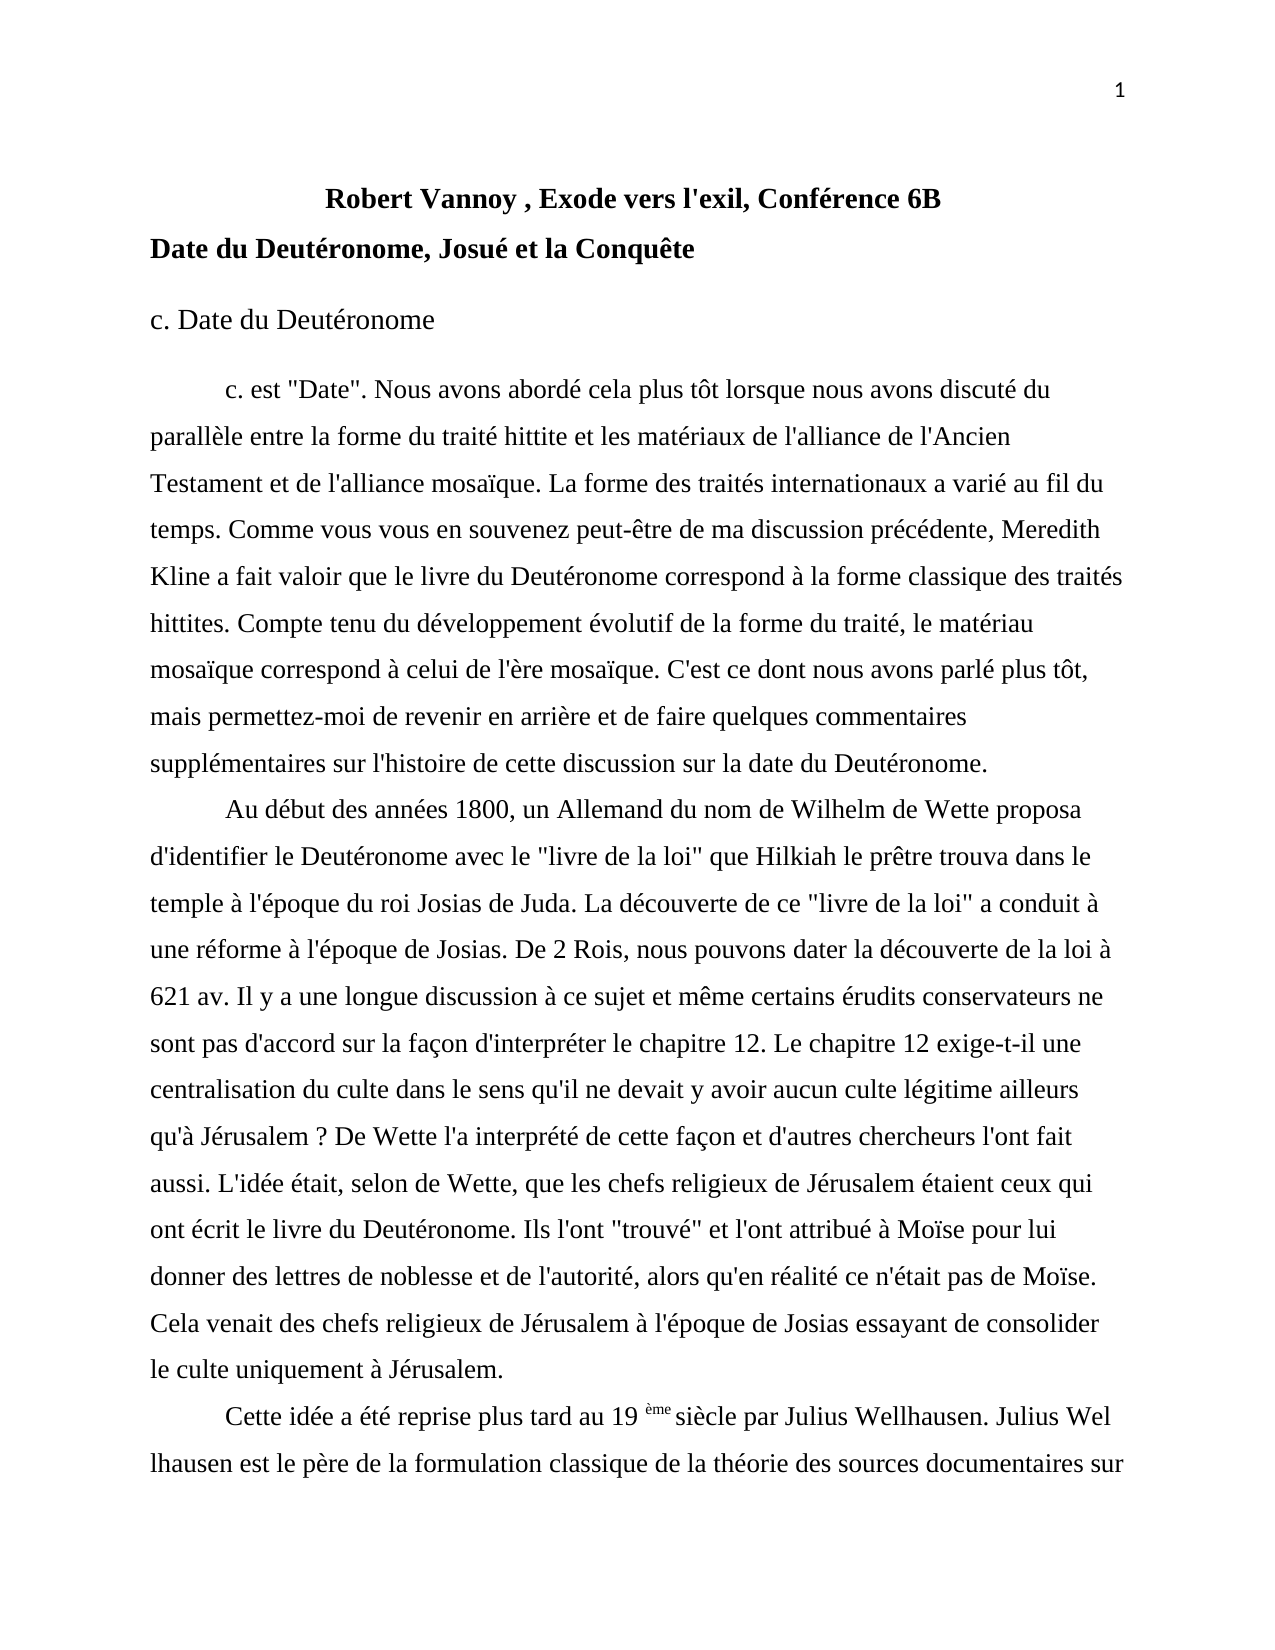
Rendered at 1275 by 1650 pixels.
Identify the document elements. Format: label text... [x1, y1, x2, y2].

text c. Date du Deutéronome [150, 302, 1125, 336]
text Robert Vannoy , Exode vers l'exil, Conférence 6B Date du Deutéronome, Josué et la Conquête [150, 181, 1125, 264]
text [150, 373, 1125, 1478]
